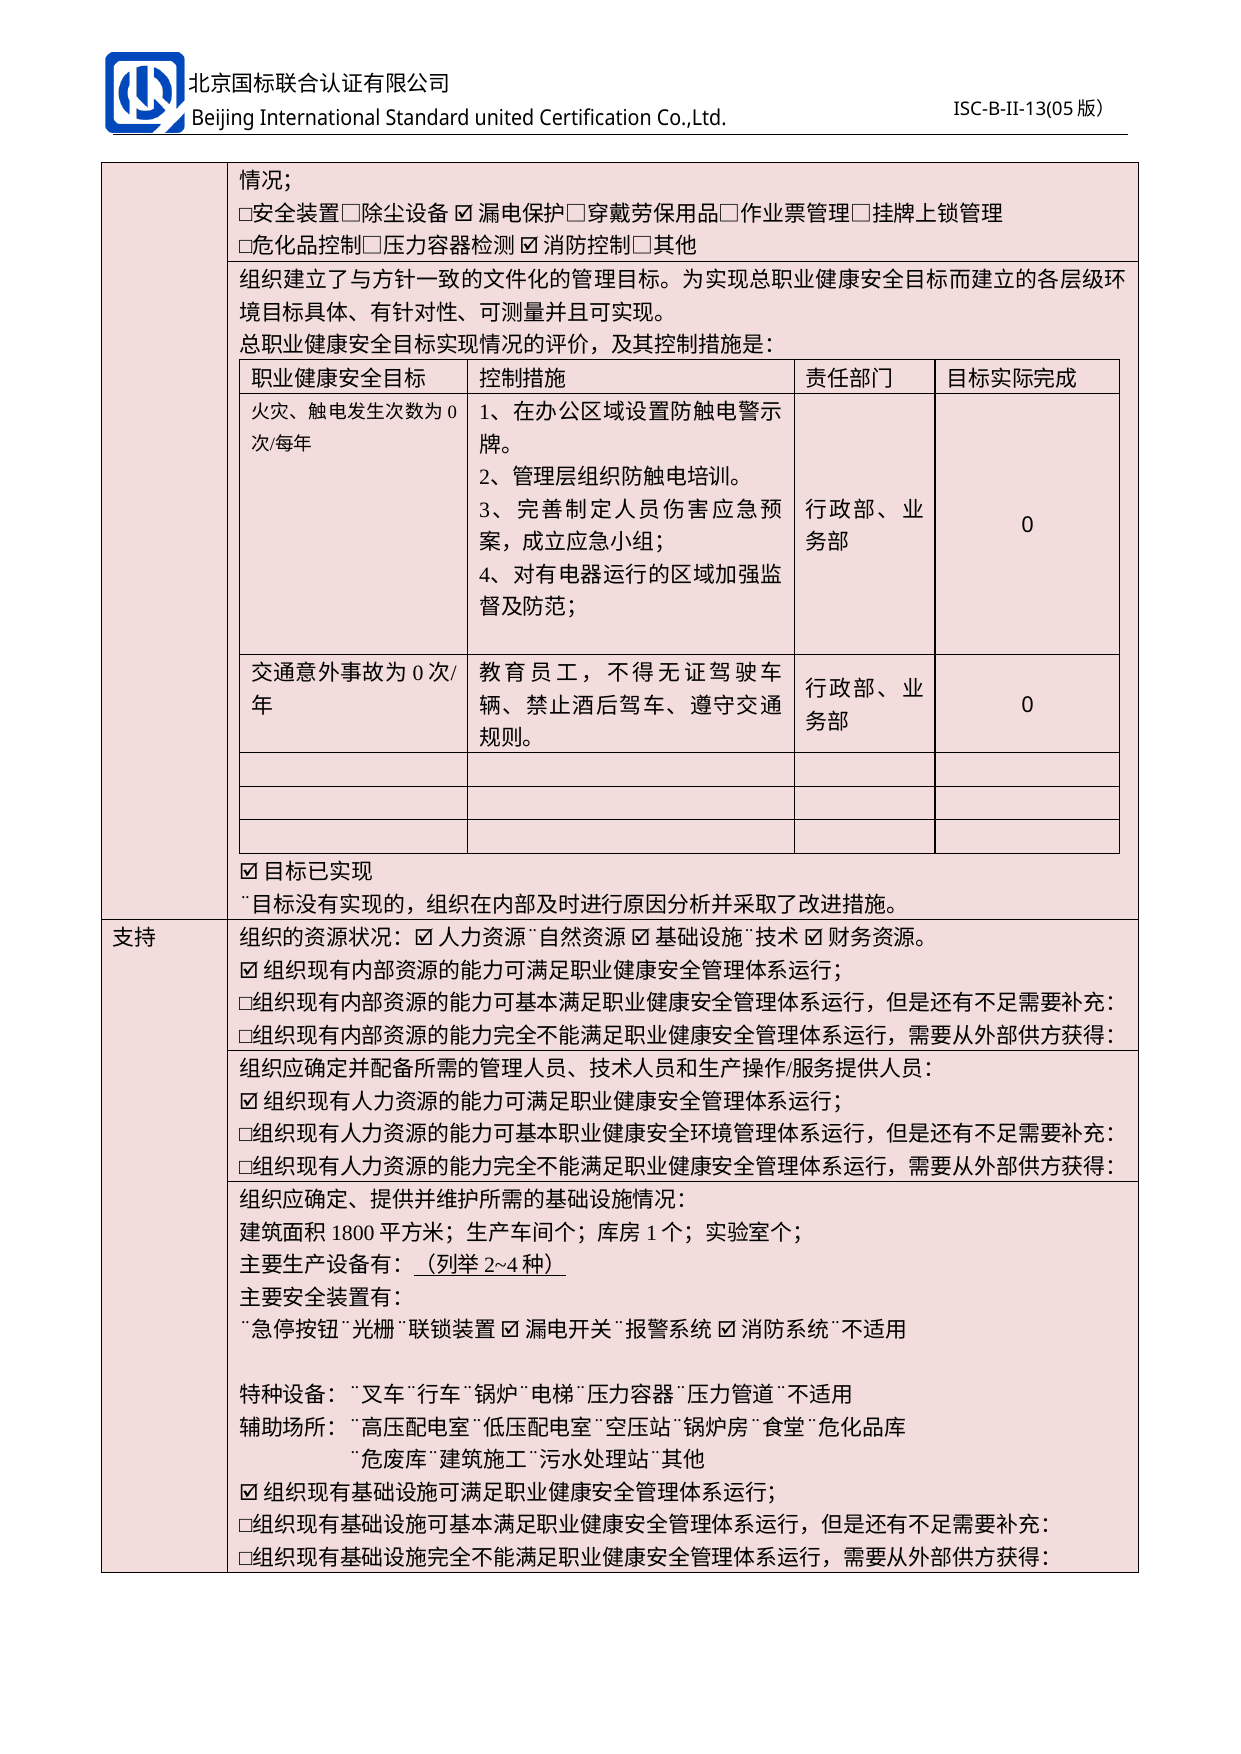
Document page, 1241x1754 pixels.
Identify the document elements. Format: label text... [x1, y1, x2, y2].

picture [105, 52, 185, 133]
table_cell 支持 [102, 920, 227, 1572]
table_cell 组织建立了与方针一致的文件化的管理目标。为实现总职业健康安全目标而建立的各层级环境目标具体、有针对性、可测量并且可实现。 总职业健康安全目标实现情况的评价，及其控制措施是： 目标已实现 ¨目标没有实现的，组织在内部及时进行原因分析并采取了改进措施。 [228, 262, 1138, 919]
table_cell 组织应确定并配备所需的管理人员、技术人员和生产操作/服务提供人员： 组织现有人力资源的能力可满足职业健康安全管理体系运行； □组织现有人力资源的能力可基本职业健康安全环境管理体系运行，但是还有不足需要补充： □组织现有人力资源的能力完全不能满足职业健康安全管理体系运行，需要从外部供方获得： [228, 1051, 1138, 1181]
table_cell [228, 163, 1138, 261]
table_cell 组织应确定、提供并维护所需的基础设施情况： 建筑面积1800平方米；生产车间个；库房1个；实验室个； 主要生产设备有：（列举2~4种） 主要安全装置有： ¨急停按钮¨光栅¨联锁装置漏电开关¨报警系统消防系统¨不适用 特种设备：¨叉车¨行车¨锅炉¨电梯¨压力容器¨压力管道¨不适用 辅助场所：¨高压配电室¨低压配电室¨空压站¨锅炉房¨食堂¨危化品库 ¨危废库¨建筑施工¨污水处理站¨其他 组织现有基础设施可满足职业健康安全管理体系运行； □组织现有基础设施可基本满足职业健康安全管理体系运行，但是还有不足需要补充： □组织现有基础设施完全不能满足职业健康安全管理体系运行，需要从外部供方获得： [228, 1182, 1138, 1572]
table_cell 组织的资源状况：人力资源¨自然资源基础设施¨技术财务资源。 组织现有内部资源的能力可满足职业健康安全管理体系运行； □组织现有内部资源的能力可基本满足职业健康安全管理体系运行，但是还有不足需要补充： □组织现有内部资源的能力完全不能满足职业健康安全管理体系运行，需要从外部供方获得： [228, 920, 1138, 1050]
